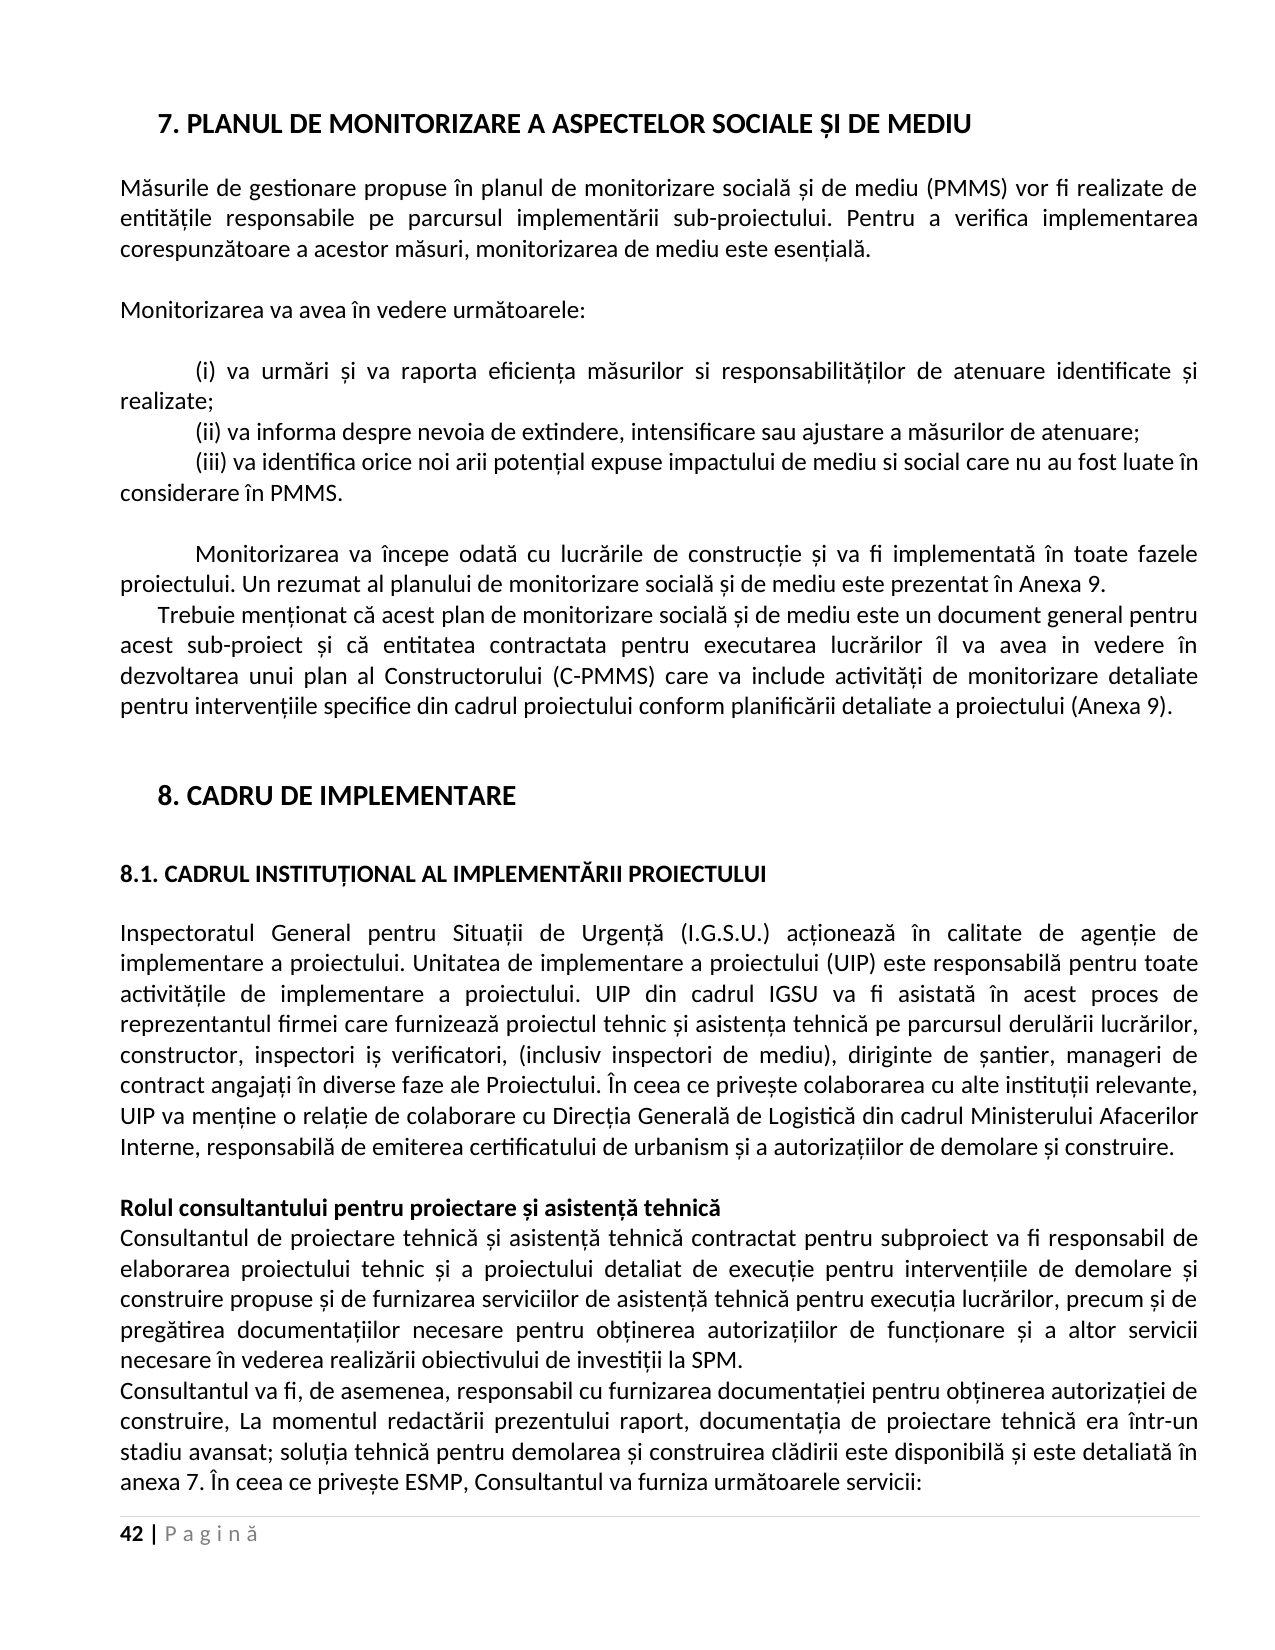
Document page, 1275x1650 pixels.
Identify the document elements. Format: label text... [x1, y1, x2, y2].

text 8. CADRU DE IMPLEMENTARE [157, 777, 1200, 812]
text (iii) va identifica orice noi arii potențial expuse impactului de mediu si social care nu au fost luate în considerare în PMMS. [120, 446, 1200, 507]
text 7. PLANUL DE MONITORIZARE A ASPECTELOR SOCIALE ȘI DE MEDIU [157, 106, 1200, 141]
text 8.1. CADRUL INSTITUȚIONAL AL IMPLEMENTĂRII PROIECTULUI [120, 858, 1200, 889]
text Trebuie menționat că acest plan de monitorizare socială și de mediu este un document general pentru acest sub-proiect și că entitatea contractata pentru executarea lucrărilor îl va avea in vedere în dezvoltarea unui plan al Constructorului (C-PMMS) care va include activități de monitorizare detaliate pentru intervențiile specifice din cadrul proiectului conform planificării detaliate a proiectului (Anexa 9). [120, 599, 1200, 721]
text Monitorizarea va avea în vedere următoarele: [120, 294, 1200, 324]
text Rolul consultantului pentru proiectare și asistență tehnică [120, 1192, 1200, 1222]
text Monitorizarea va începe odată cu lucrările de construcție și va fi implementată în toate fazele proiectului. Un rezumat al planului de monitorizare socială și de mediu este prezentat în Anexa 9. [120, 538, 1200, 599]
text Consultantul de proiectare tehnică și asistență tehnică contractat pentru subproiect va fi responsabil de elaborarea proiectului tehnic și a proiectului detaliat de execuție pentru intervențiile de demolare și construire propuse și de furnizarea serviciilor de asistență tehnică pentru execuția lucrărilor, precum și de pregătirea documentațiilor necesare pentru obținerea autorizațiilor de funcționare și a altor servicii necesare în vederea realizării obiectivului de investiții la SPM. [120, 1222, 1200, 1375]
text (i) va urmări și va raporta eficiența măsurilor si responsabilităților de atenuare identificate și realizate; [120, 355, 1200, 416]
text Consultantul va fi, de asemenea, responsabil cu furnizarea documentației pentru obținerea autorizației de construire, La momentul redactării prezentului raport, documentația de proiectare tehnică era într-un stadiu avansat; soluția tehnică pentru demolarea și construirea clădirii este disponibilă și este detaliată în anexa 7. În ceea ce privește ESMP, Consultantul va furniza următoarele servicii: [120, 1375, 1200, 1497]
text (ii) va informa despre nevoia de extindere, intensificare sau ajustare a măsurilor de atenuare; [120, 416, 1200, 446]
text Măsurile de gestionare propuse în planul de monitorizare socială și de mediu (PMMS) vor fi realizate de entitățile responsabile pe parcursul implementării sub-proiectului. Pentru a verifica implementarea corespunzătoare a acestor măsuri, monitorizarea de mediu este esențială. [120, 172, 1200, 263]
text Inspectoratul General pentru Situații de Urgență (I.G.S.U.) acționează în calitate de agenție de implementare a proiectului. Unitatea de implementare a proiectului (UIP) este responsabilă pentru toate activitățile de implementare a proiectului. UIP din cadrul IGSU va fi asistată în acest proces de reprezentantul firmei care furnizează proiectul tehnic și asistența tehnică pe parcursul derulării lucrărilor, constructor, inspectori iș verificatori, (inclusiv inspectori de mediu), diriginte de șantier, manageri de contract angajați în diverse faze ale Proiectului. În ceea ce privește colaborarea cu alte instituții relevante, UIP va menține o relație de colaborare cu Direcția Generală de Logistică din cadrul Ministerului Afacerilor Interne, responsabilă de emiterea certificatului de urbanism și a autorizațiilor de demolare și construire. [120, 917, 1200, 1161]
